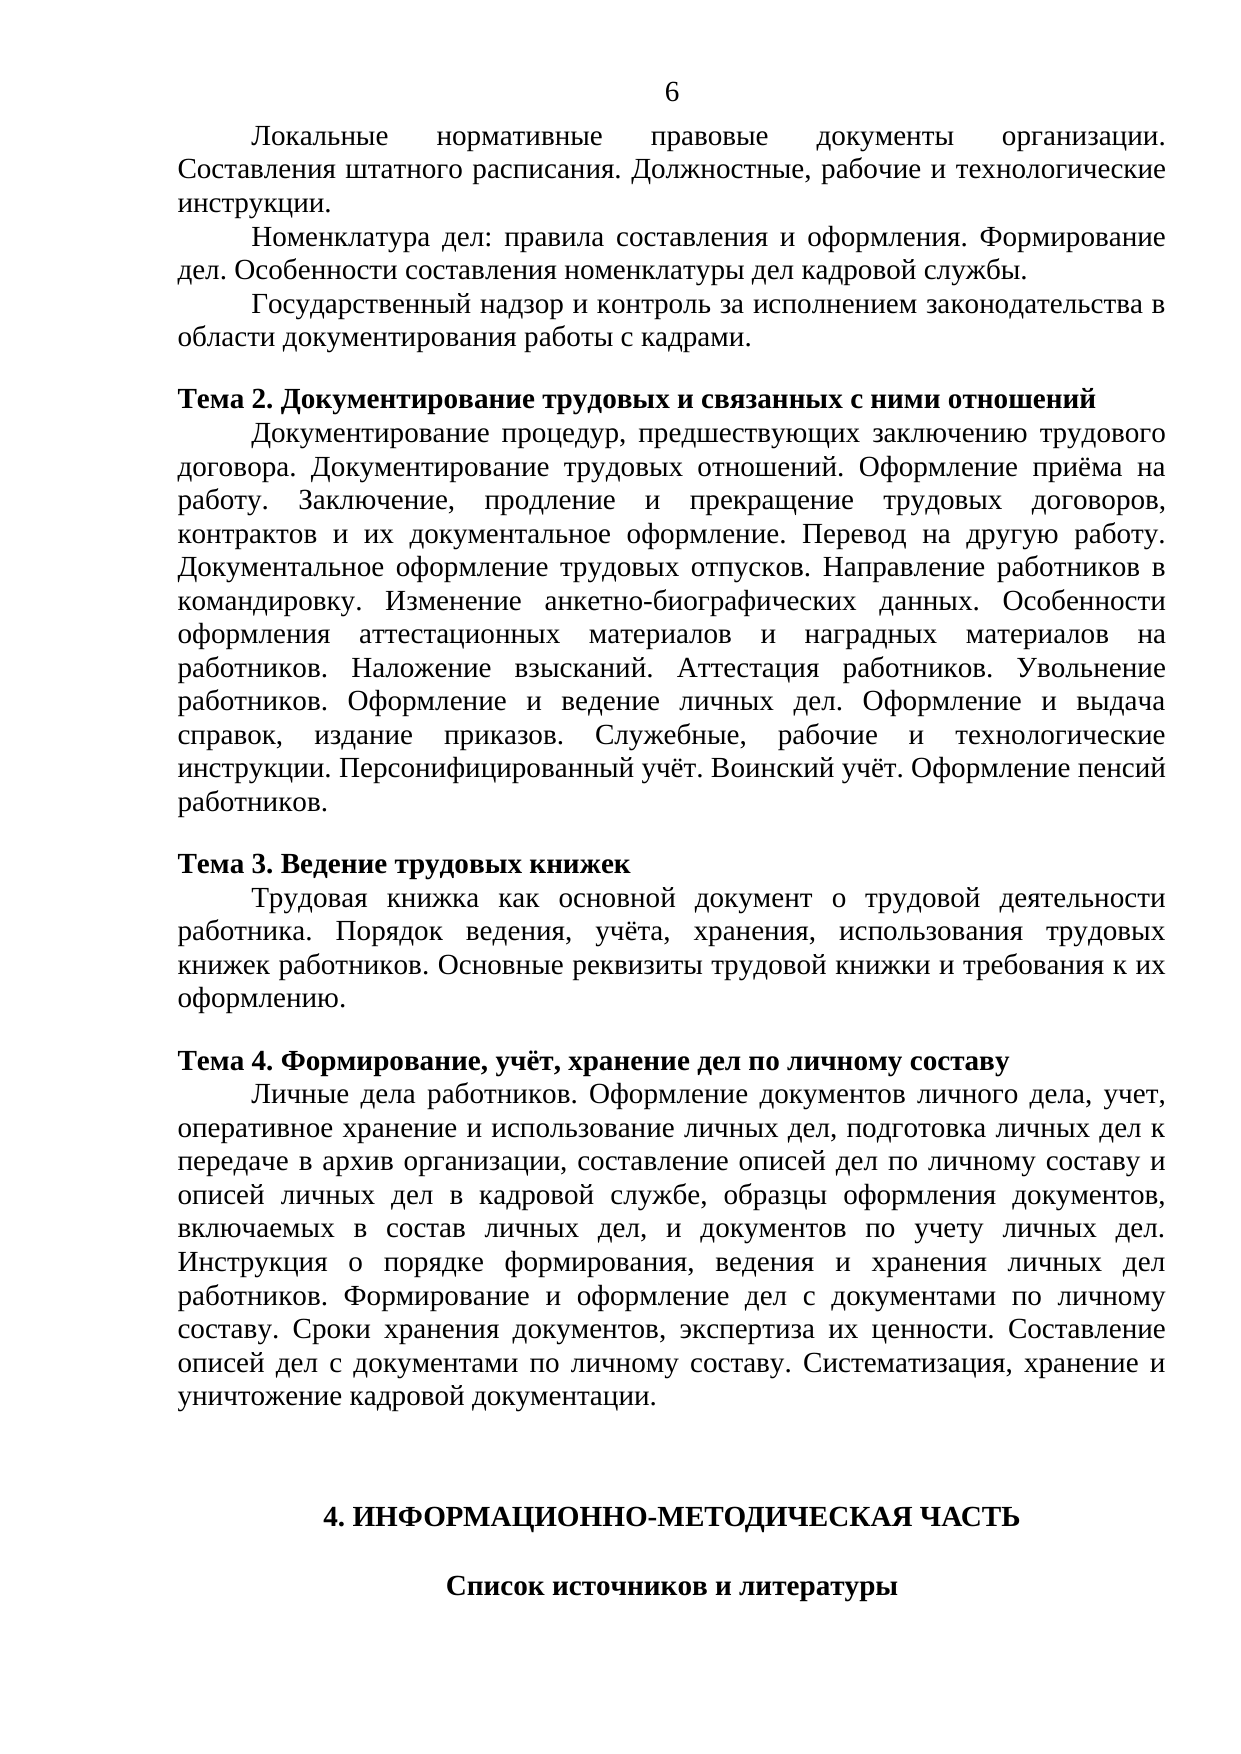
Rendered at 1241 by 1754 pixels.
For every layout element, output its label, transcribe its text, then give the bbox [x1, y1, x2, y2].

text Тема 3. Ведение трудовых книжек [177, 846, 1167, 880]
text Документирование процедур, предшествующих заключению трудового договора. Документирование трудовых отношений. Оформление приёма на работу. Заключение, продление и прекращение трудовых договоров, контрактов и их документальное оформление. Перевод на другую работу. Документальное оформление трудовых отпусков. Направление работников в командировку. Изменение анкетно-биографических данных. Особенности оформления аттестационных материалов и наградных материалов на работников. Наложение взысканий. Аттестация работников. Увольнение работников. Оформление и ведение личных дел. Оформление и выдача справок, издание приказов. Служебные, рабочие и технологические инструкции. Персонифицированный учёт. Воинский учёт. Оформление пенсий работников. [177, 415, 1167, 818]
text Государственный надзор и контроль за исполнением законодательства в области документирования работы с кадрами. [177, 286, 1167, 353]
subtitle 4. ИНФОРМАЦИОННО-МЕТОДИЧЕСКАЯ ЧАСТЬ [177, 1499, 1167, 1533]
text Тема 4. Формирование, учёт, хранение дел по личному составу [177, 1043, 1167, 1076]
text Список источников и литературы [177, 1568, 1167, 1601]
text Тема 2. Документирование трудовых и связанных с ними отношений [177, 382, 1167, 415]
text Номенклатура дел: правила составления и оформления. Формирование дел. Особенности составления номенклатуры дел кадровой службы. [177, 219, 1167, 286]
text Трудовая книжка как основной документ о трудовой деятельности работника. Порядок ведения, учёта, хранения, использования трудовых книжек работников. Основные реквизиты трудовой книжки и требования к их оформлению. [177, 880, 1167, 1014]
text Локальные нормативные правовые документы организации. Составления штатного расписания. Должностные, рабочие и технологические инструкции. [177, 118, 1167, 219]
text Личные дела работников. Оформление документов личного дела, учет, оперативное хранение и использование личных дел, подготовка личных дел к передаче в архив организации, составление описей дел по личному составу и описей личных дел в кадровой службе, образцы оформления документов, включаемых в состав личных дел, и документов по учету личных дел. Инструкция о порядке формирования, ведения и хранения личных дел работников. Формирование и оформление дел с документами по личному составу. Сроки хранения документов, экспертиза их ценности. Составление описей дел с документами по личному составу. Систематизация, хранение и уничтожение кадровой документации. [177, 1076, 1167, 1412]
